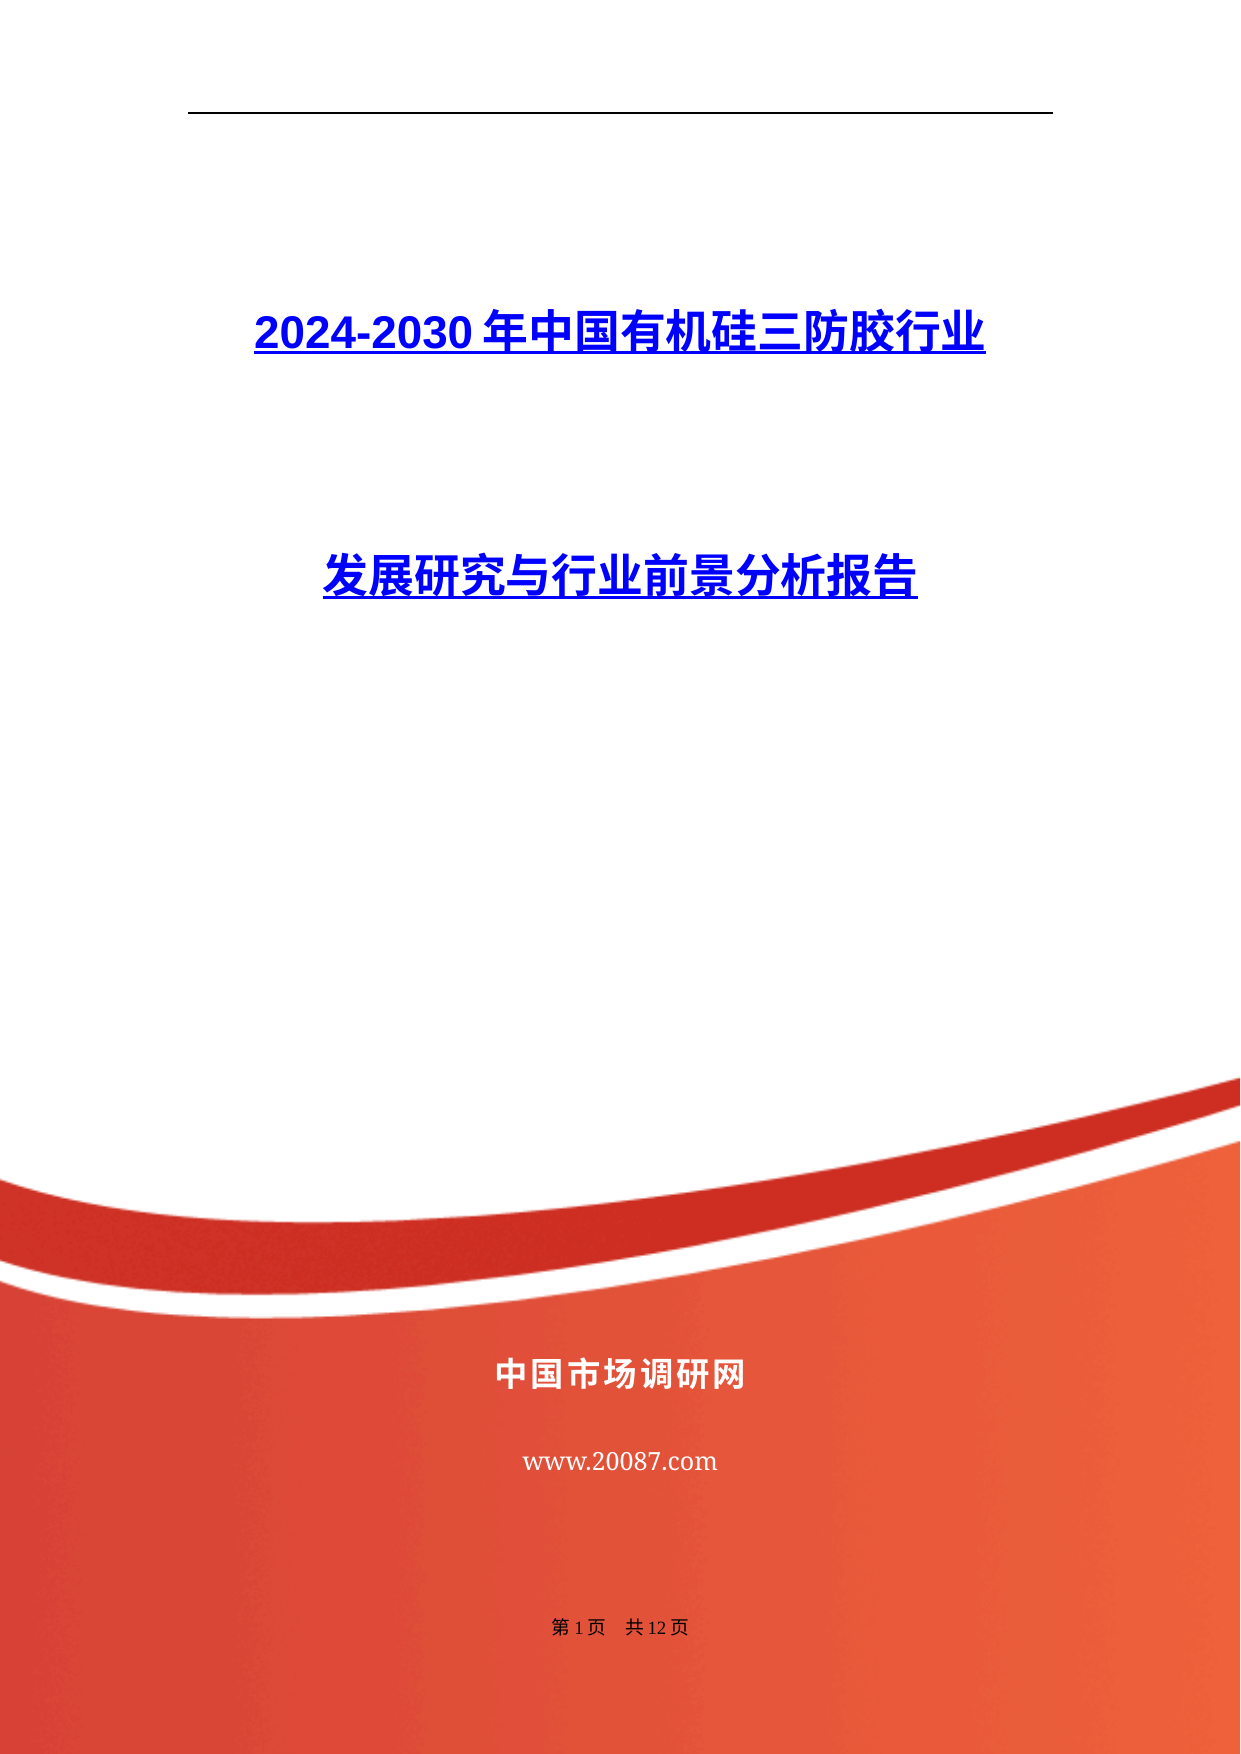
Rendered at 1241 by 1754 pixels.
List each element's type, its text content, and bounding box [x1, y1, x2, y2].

table_header 2024-2030年中国有机硅三防胶行业发展研究与行业前景分析报告 [188, 207, 1053, 773]
subtitle 中国市场调研网 [187, 1339, 1053, 1404]
picture [0, 1006, 1241, 1754]
text www.20087.com [187, 1428, 1053, 1493]
